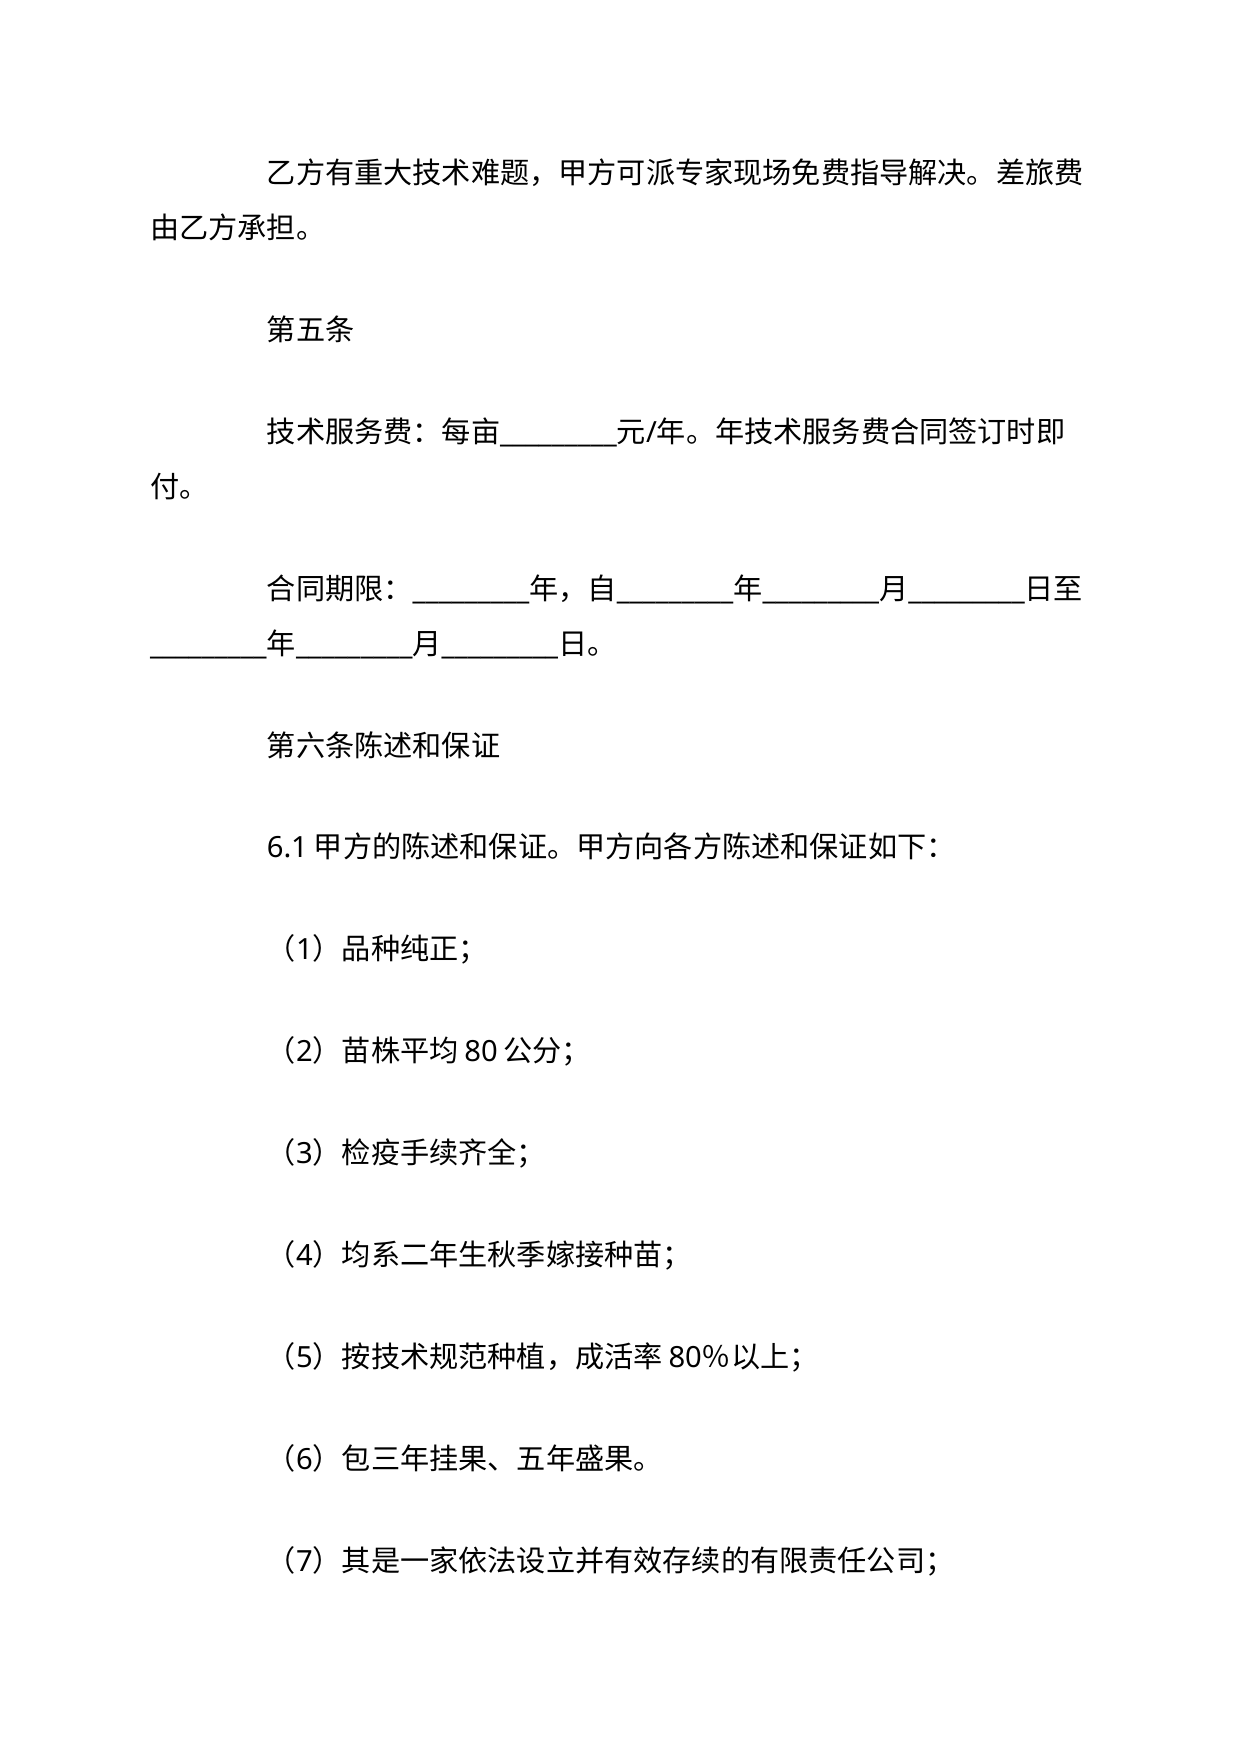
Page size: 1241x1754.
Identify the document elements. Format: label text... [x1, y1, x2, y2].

text （2）苗株平均80公分； [150, 1028, 1090, 1070]
text （5）按技术规范种植，成活率80％以上； [150, 1334, 1090, 1376]
text 乙方有重大技术难题，甲方可派专家现场免费指导解决。差旅费由乙方承担。 [150, 150, 1090, 247]
text （6）包三年挂果、五年盛果。 [150, 1436, 1090, 1478]
text 技术服务费：每亩_________元/年。年技术服务费合同签订时即付。 [150, 408, 1090, 506]
text 第五条 [150, 307, 1090, 349]
text （7）其是一家依法设立并有效存续的有限责任公司； [150, 1538, 1090, 1580]
text （1）品种纯正； [150, 926, 1090, 968]
text 合同期限：_________年，自_________年_________月_________日至_________年_________月_________日。 [150, 565, 1090, 663]
text （4）均系二年生秋季嫁接种苗； [150, 1232, 1090, 1274]
text 6.1甲方的陈述和保证。甲方向各方陈述和保证如下： [150, 824, 1090, 866]
text （3）检疫手续齐全； [150, 1130, 1090, 1172]
text 第六条陈述和保证 [150, 722, 1090, 764]
